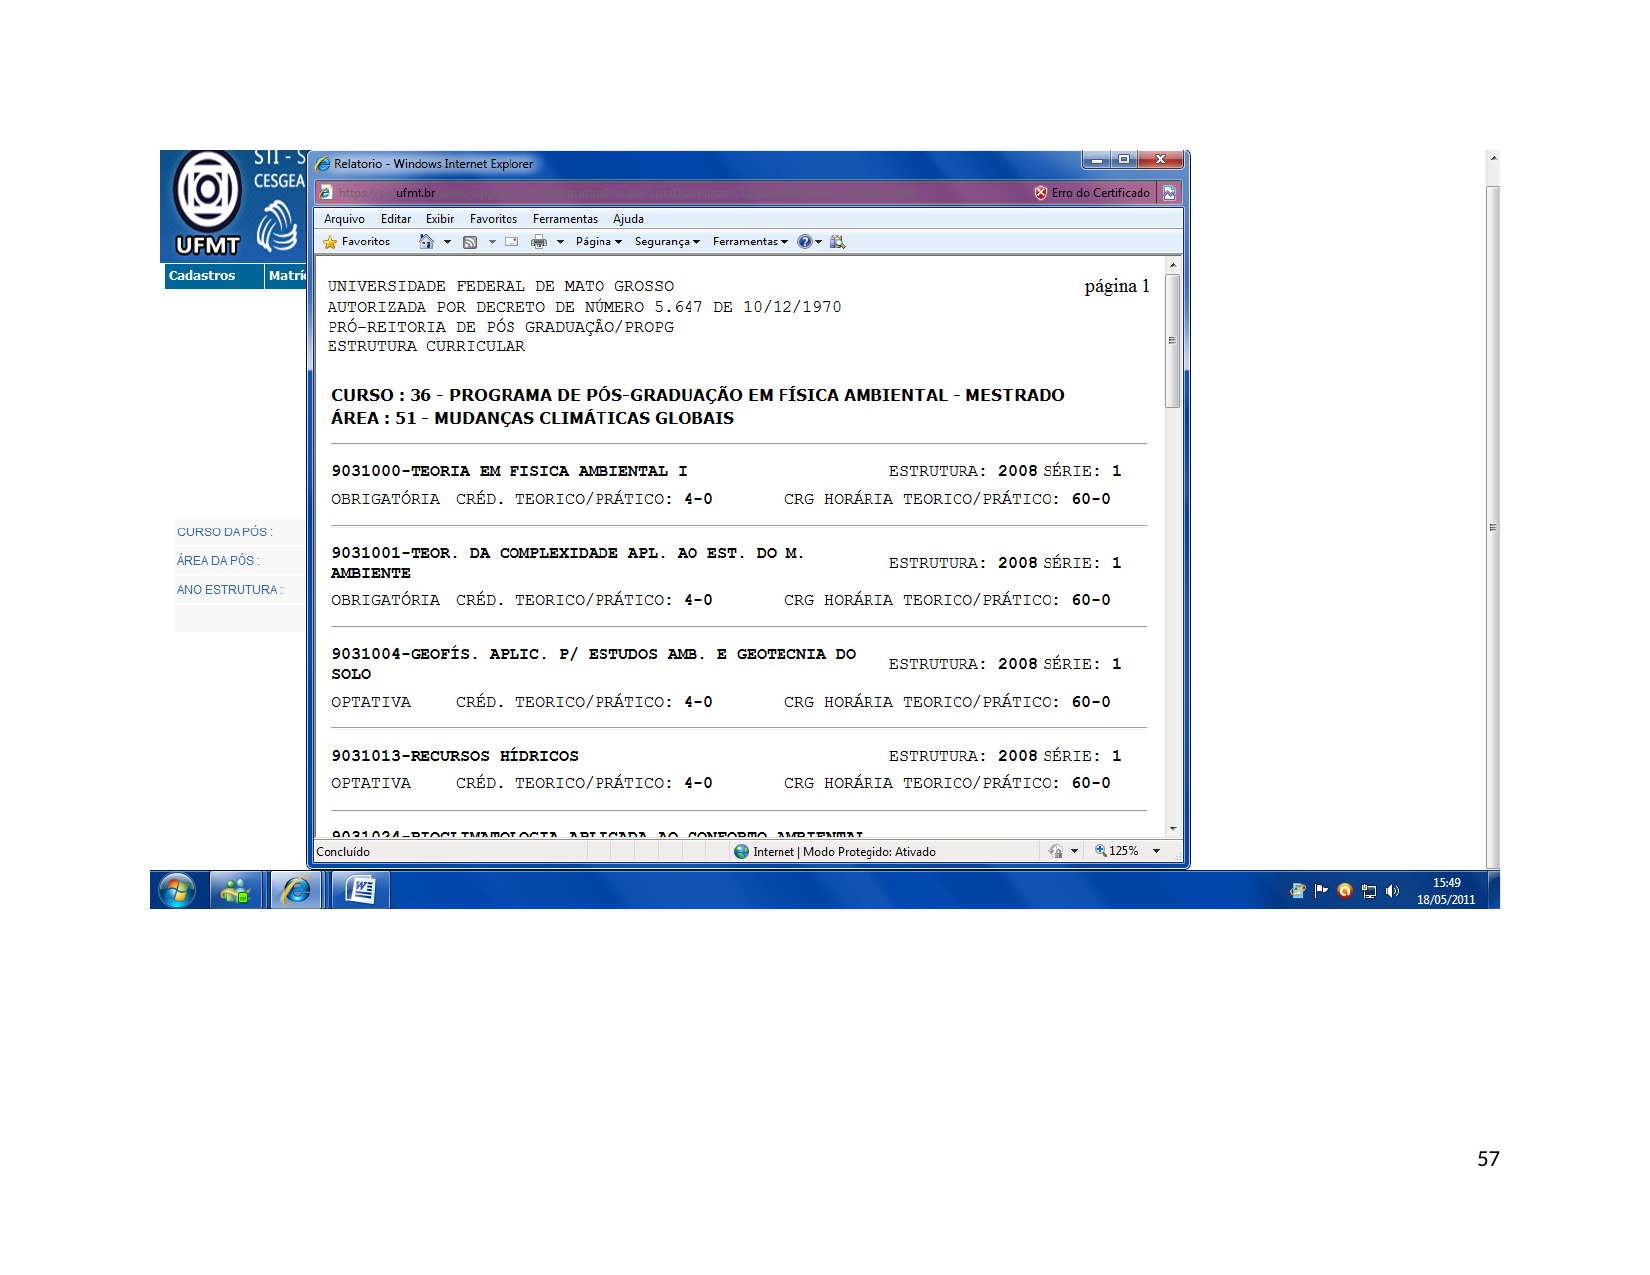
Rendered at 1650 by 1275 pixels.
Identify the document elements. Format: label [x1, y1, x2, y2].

picture [150, 150, 1500, 909]
